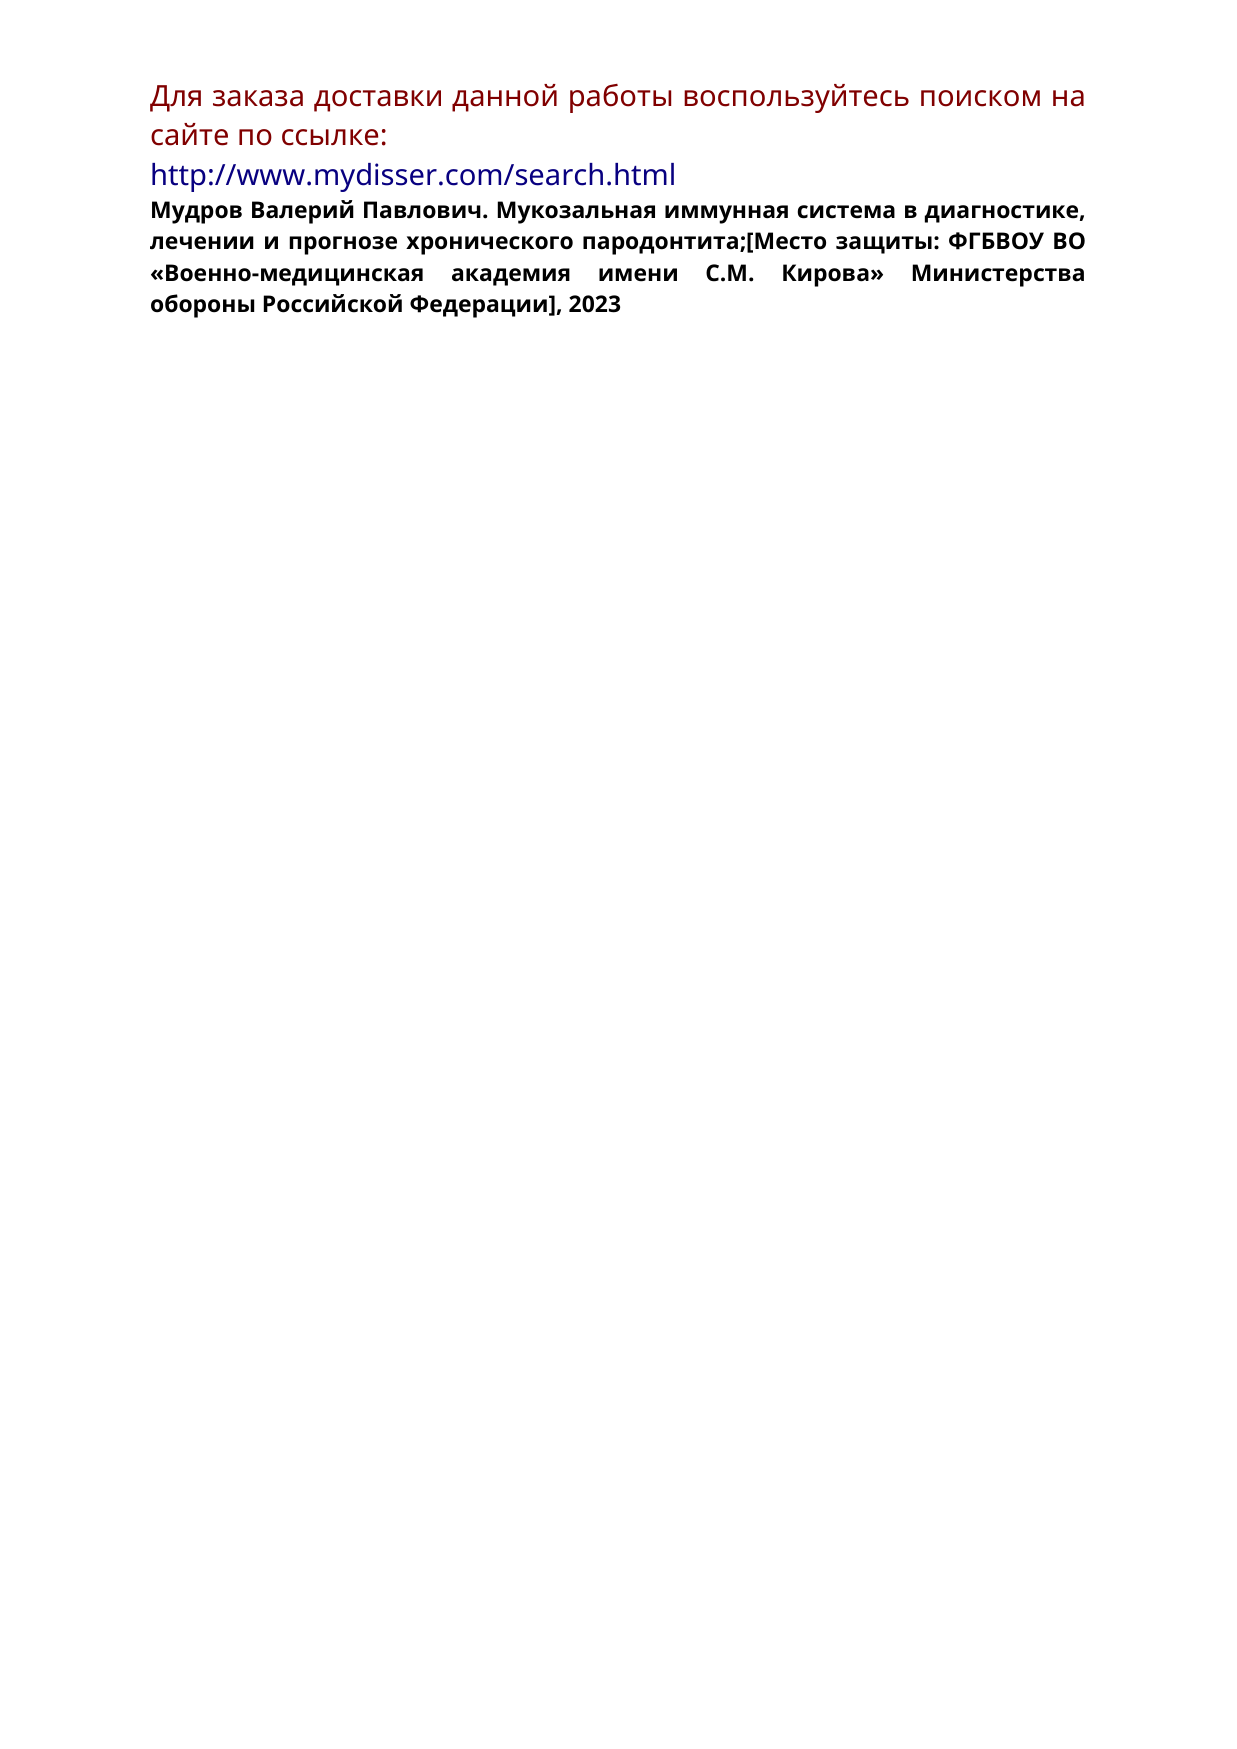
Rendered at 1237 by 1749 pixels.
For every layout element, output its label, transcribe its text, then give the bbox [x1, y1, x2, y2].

text Мудров Валерий Павлович. Мукозальная иммунная система в диагностике, лечении и прогнозе хронического пародонтита;[Место защиты: ФГБВОУ ВО «Военно-медицинская академия имени С.М. Кирова» Министерства обороны Российской Федерации], 2023 [150, 194, 1086, 319]
